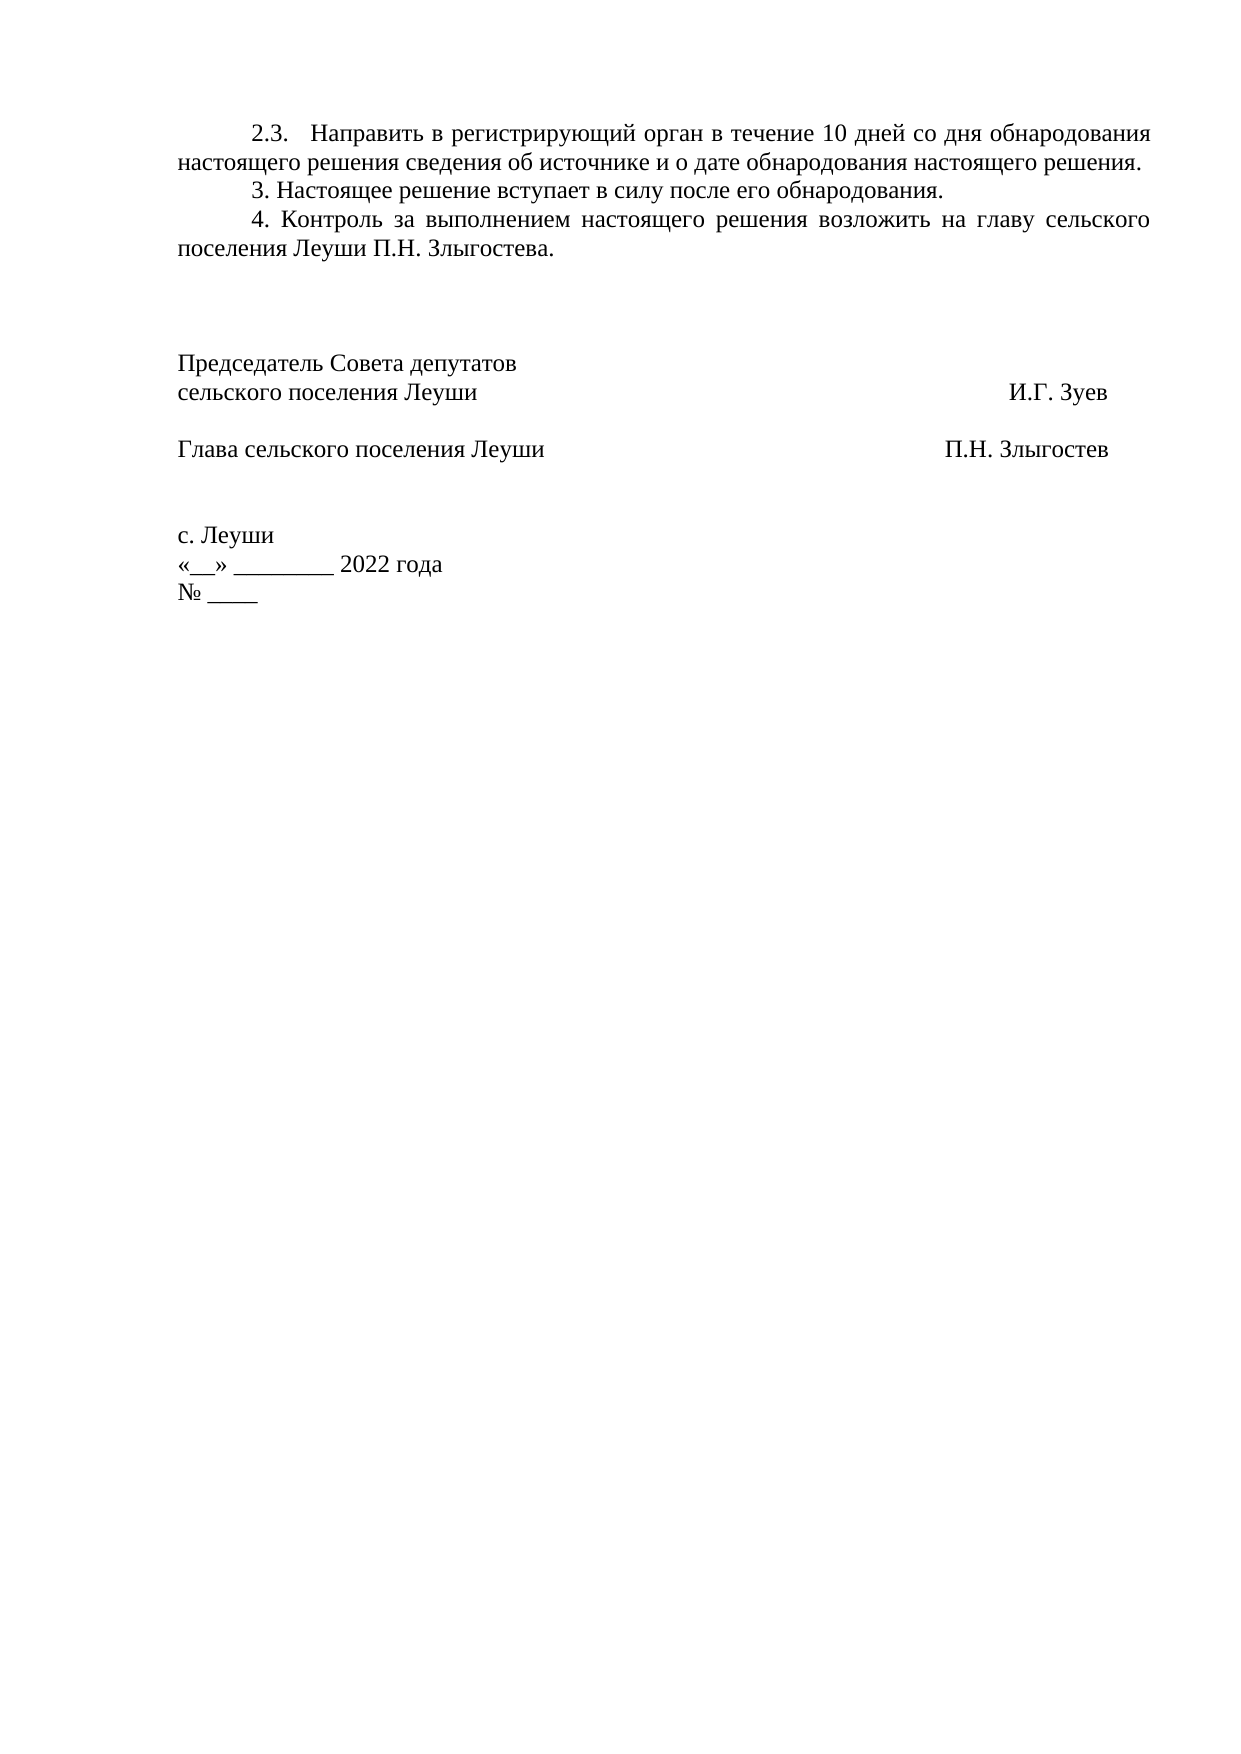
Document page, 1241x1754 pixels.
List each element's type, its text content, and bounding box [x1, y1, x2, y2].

text с. Леуши [177, 520, 1151, 549]
text сельского поселения Леуши И.Г. Зуев [177, 377, 1152, 406]
text Председатель Совета депутатов [177, 348, 1152, 377]
text 4. Контроль за выполнением настоящего решения возложить на главу сельского поселения Леуши П.Н. Злыгостева. [177, 204, 1152, 262]
text № ____ [177, 577, 1151, 606]
text Глава сельского поселения Леуши П.Н. Злыгостев [177, 434, 1152, 463]
text «__» ________ 2022 года [177, 549, 1151, 577]
list 3. Настоящее решение вступает в силу после его обнародования. [177, 176, 1152, 204]
list Направить в регистрирующий орган в течение 10 дней со дня обнародования настоящего решения сведения об источнике и о дате обнародования настоящего решения. [177, 118, 1152, 176]
